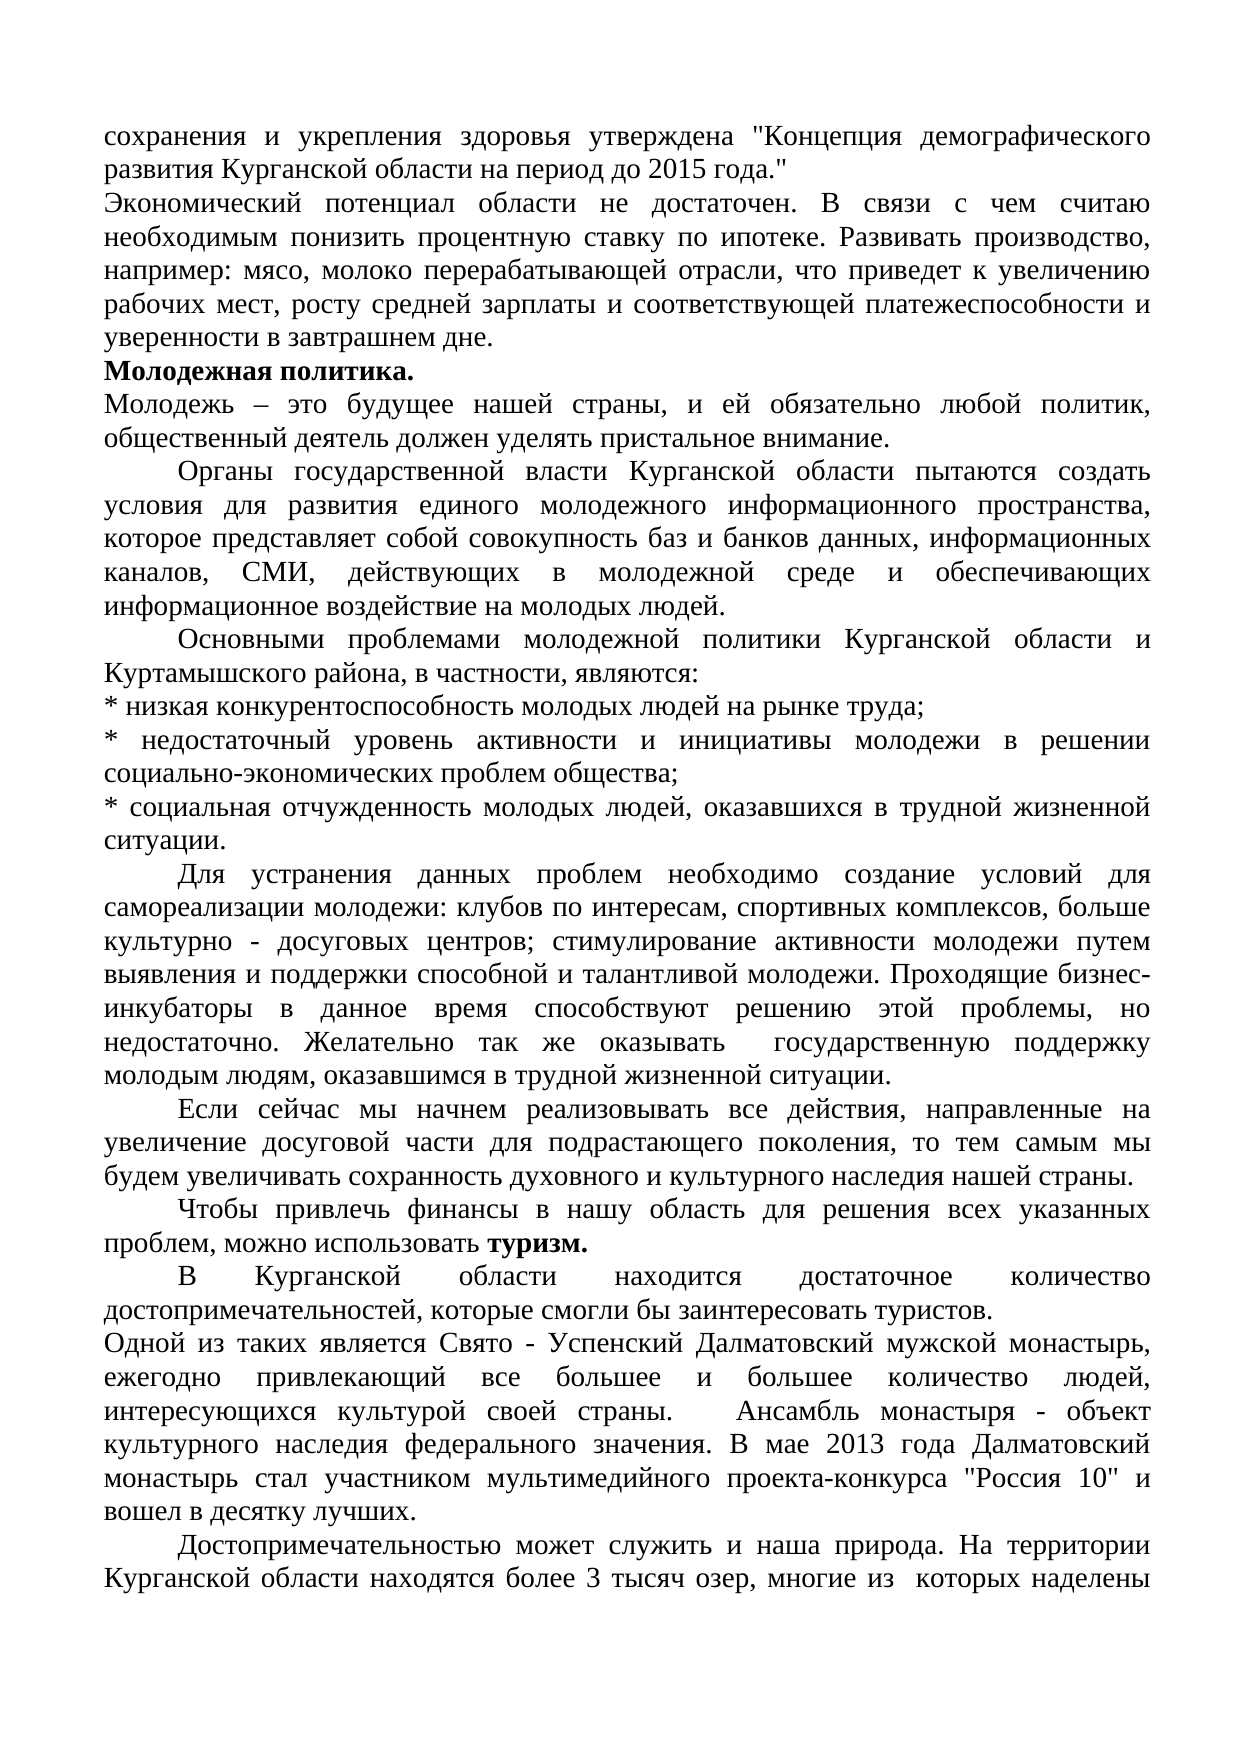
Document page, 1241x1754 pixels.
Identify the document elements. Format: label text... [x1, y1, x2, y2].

text Органы государственной власти Курганской области пытаются создать условия для развития единого молодежного информационного пространства, которое представляет собой совокупность баз и банков данных, информационных каналов, СМИ, действующих в молодежной среде и обеспечивающих информационное воздействие на молодых людей. [103, 453, 1152, 621]
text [103, 1527, 1152, 1594]
text Если сейчас мы начнем реализовывать все действия, направленные на увеличение досуговой части для подрастающего поколения, то тем самым мы будем увеличивать сохранность духовного и культурного наследия нашей страны. [103, 1091, 1152, 1191]
text Основными проблемами молодежной политики Курганской области и Куртамышского района, в частности, являются: [103, 621, 1152, 688]
text * недостаточный уровень активности и инициативы молодежи в решении социально-экономических проблем общества; [103, 722, 1152, 789]
text Для устранения данных проблем необходимо создание условий для самореализации молодежи: клубов по интересам, спортивных комплексов, больше культурно - досуговых центров; стимулирование активности молодежи путем выявления и поддержки способной и талантливой молодежи. Проходящие бизнес-инкубаторы в данное время способствуют решению этой проблемы, но недостаточно. Желательно так же оказывать государственную поддержку молодым людям, оказавшимся в трудной жизненной ситуации. [103, 856, 1152, 1091]
text Одной из таких является Свято - Успенский Далматовский мужской монастырь, ежегодно привлекающий все большее и большее количество людей, интересующихся культурой своей страны. Ансамбль монастыря - объект культурного наследия федерального значения. В мае 2013 года Далматовский монастырь стал участником мультимедийного проекта-конкурса "Россия 10" и вошел в десятку лучших. [103, 1326, 1152, 1527]
text В Курганской области находится достаточное количество достопримечательностей, которые смогли бы заинтересовать туристов. [103, 1258, 1152, 1326]
text Молодежь – это будущее нашей страны, и ей обязательно любой политик, общественный деятель должен уделять пристальное внимание. [103, 386, 1152, 453]
text * социальная отчужденность молодых людей, оказавшихся в трудной жизненной ситуации. [103, 789, 1152, 856]
text * низкая конкурентоспособность молодых людей на рынке труда; [103, 688, 1152, 722]
text Чтобы привлечь финансы в нашу область для решения всех указанных проблем, можно использовать туризм. [103, 1191, 1152, 1258]
text Экономический потенциал области не достаточен. В связи с чем считаю необходимым понизить процентную ставку по ипотеке. Развивать производство, например: мясо, молоко перерабатывающей отрасли, что приведет к увеличению рабочих мест, росту средней зарплаты и соответствующей платежеспособности и уверенности в завтрашнем дне. [103, 185, 1152, 353]
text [103, 118, 1152, 185]
text Молодежная политика. [103, 353, 1152, 386]
